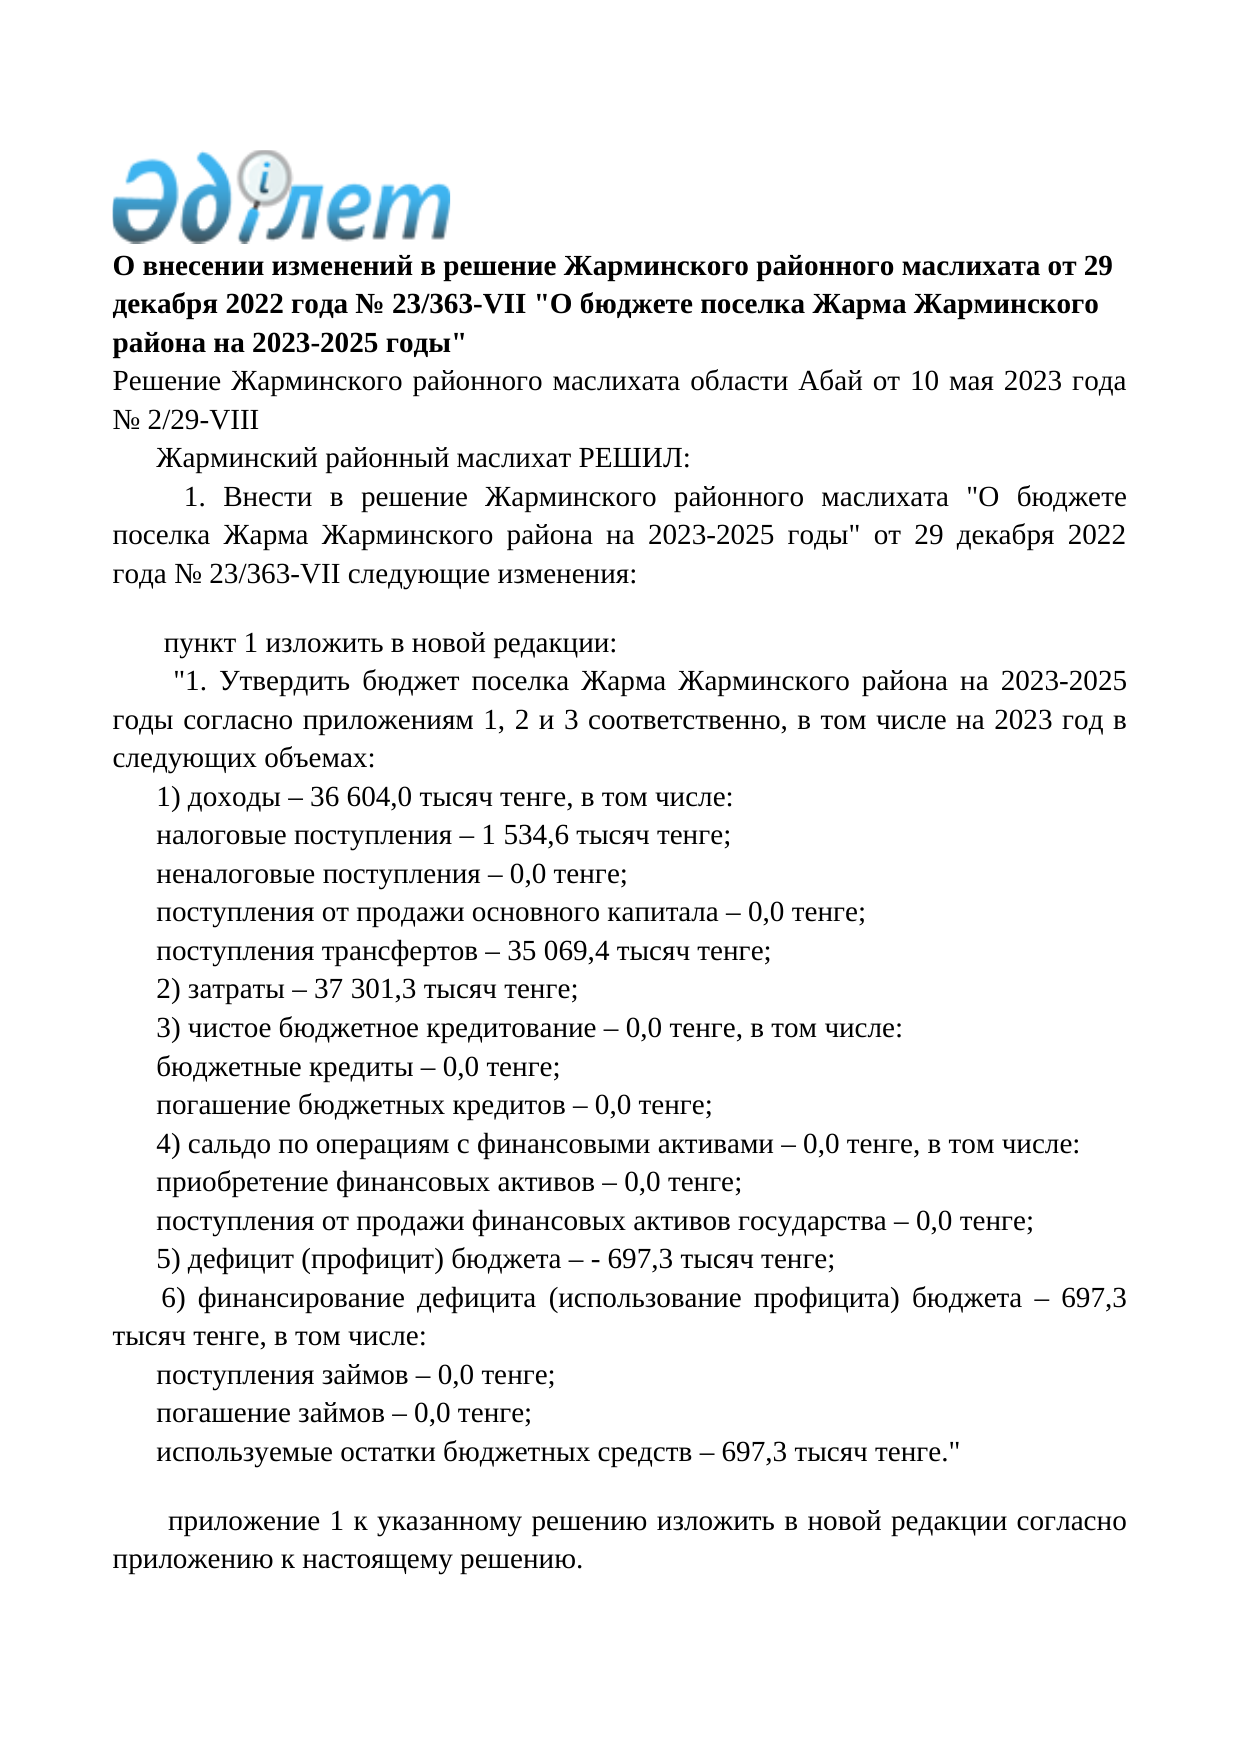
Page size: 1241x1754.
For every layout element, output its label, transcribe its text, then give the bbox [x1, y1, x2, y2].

text поступления от продажи основного капитала – 0,0 тенге; [112, 894, 1128, 928]
text погашение займов – 0,0 тенге; [112, 1396, 1128, 1429]
text приобретение финансовых активов – 0,0 тенге; [112, 1164, 1128, 1198]
text 2) затраты – 37 301,3 тысяч тенге; [112, 972, 1128, 1005]
text поступления займов – 0,0 тенге; [112, 1357, 1128, 1391]
text используемые остатки бюджетных средств – 697,3 тысяч тенге." [112, 1434, 1128, 1468]
text поступления трансфертов – 35 069,4 тысяч тенге; [112, 933, 1128, 967]
text Решение Жарминского районного маслихата области Абай от 10 мая 2023 года № 2/29-VIII [112, 363, 1128, 435]
text Жарминский районный маслихат РЕШИЛ: [112, 440, 1128, 474]
text неналоговые поступления – 0,0 тенге; [112, 856, 1128, 889]
text пункт 1 изложить в новой редакции: [112, 625, 1128, 658]
text бюджетные кредиты – 0,0 тенге; [112, 1049, 1128, 1082]
text 6) финансирование дефицита (использование профицита) бюджета – 697,3 тысяч тенге, в том числе: [112, 1280, 1128, 1352]
text О внесении изменений в решение Жарминского районного маслихата от 29 декабря 2022 года № 23/363-VII "О бюджете поселка Жарма Жарминского района на 2023-2025 годы" [112, 248, 1128, 358]
text погашение бюджетных кредитов – 0,0 тенге; [112, 1087, 1128, 1121]
text приложение 1 к указанному решению изложить в новой редакции согласно приложению к настоящему решению. [112, 1503, 1128, 1575]
text 3) чистое бюджетное кредитование – 0,0 тенге, в том числе: [112, 1010, 1128, 1044]
picture [112, 150, 451, 244]
text 5) дефицит (профицит) бюджета – - 697,3 тысяч тенге; [112, 1241, 1128, 1275]
text поступления от продажи финансовых активов государства – 0,0 тенге; [112, 1203, 1128, 1236]
text 4) сальдо по операциям с финансовыми активами – 0,0 тенге, в том числе: [112, 1126, 1128, 1159]
text 1. Внести в решение Жарминского районного маслихата "О бюджете поселка Жарма Жарминского района на 2023-2025 годы" от 29 декабря 2022 года № 23/363-VII следующие изменения: [112, 479, 1128, 589]
text "1. Утвердить бюджет поселка Жарма Жарминского района на 2023-2025 годы согласно приложениям 1, 2 и 3 соответственно, в том числе на 2023 год в следующих объемах: [112, 663, 1128, 774]
text 1) доходы – 36 604,0 тысяч тенге, в том числе: [112, 779, 1128, 812]
text налоговые поступления – 1 534,6 тысяч тенге; [112, 817, 1128, 851]
